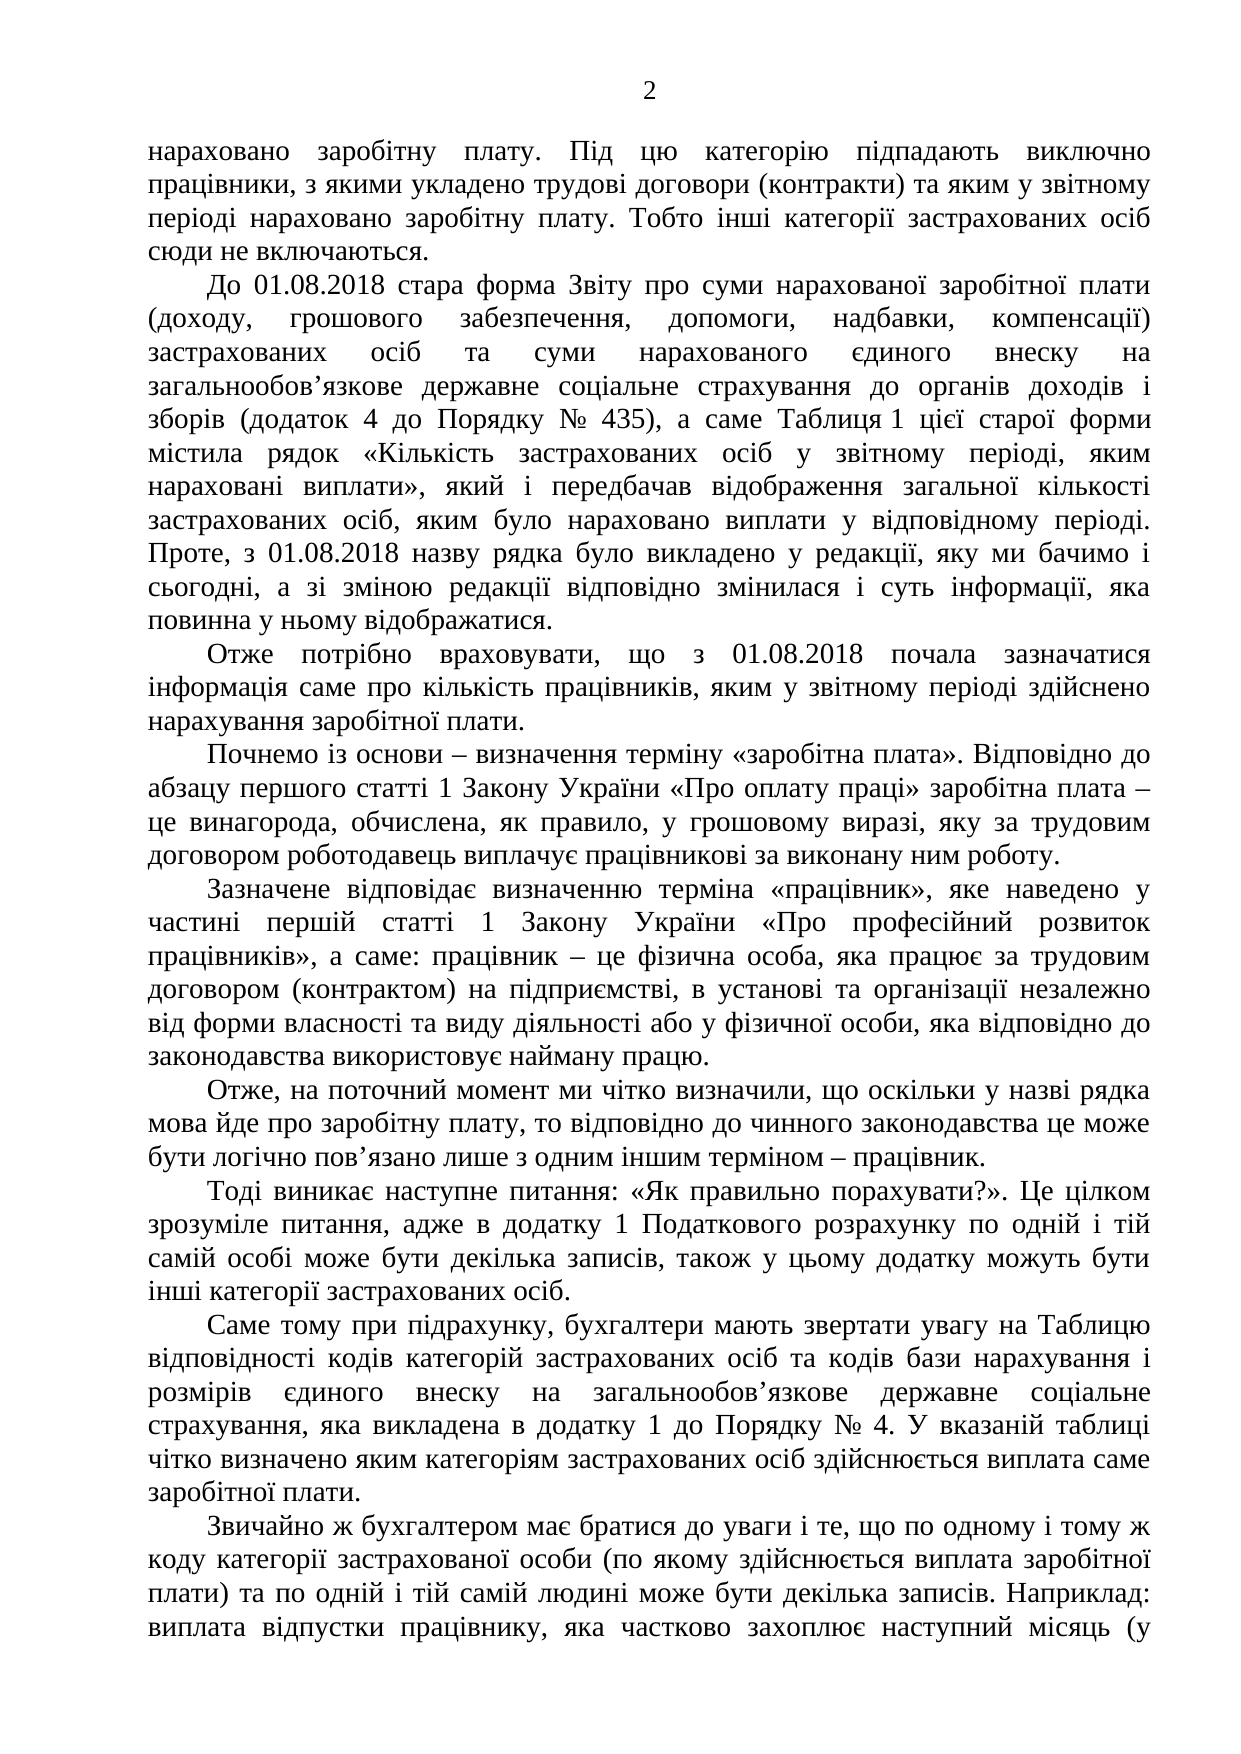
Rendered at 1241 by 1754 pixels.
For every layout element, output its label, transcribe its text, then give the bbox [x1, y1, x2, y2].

text Зазначене відповідає визначенню терміна «працівник», яке наведено у частині першій статті 1 Закону України «Про професійний розвиток працівників», а саме: працівник – це фізична особа, яка працює за трудовим договором (контрактом) на підприємстві, в установі та організації незалежно від форми власності та виду діяльності або у фізичної особи, яка відповідно до законодавства використовує найману працю. [148, 871, 1152, 1072]
text Почнемо із основи – визначення терміну «заробітна плата». Відповідно до абзацу першого статті 1 Закону України «Про оплату праці» заробітна плата – це винагорода, обчислена, як правило, у грошовому виразі, яку за трудовим договором роботодавець виплачує працівникові за виконану ним роботу. [148, 737, 1152, 871]
text Саме тому при підрахунку, бухгалтери мають звертати увагу на Таблицю відповідності кодів категорій застрахованих осіб та кодів бази нарахування і розмірів єдиного внеску на загальнообов’язкове державне соціальне страхування, яка викладена в додатку 1 до Порядку № 4. У вказаній таблиці чітко визначено яким категоріям застрахованих осіб здійснюється виплата саме заробітної плати. [148, 1307, 1152, 1508]
text Тоді виникає наступне питання: «Як правильно порахувати?». Це цілком зрозуміле питання, адже в додатку 1 Податкового розрахунку по одній і тій самій особі може бути декілька записів, також у цьому додатку можуть бути інші категорії застрахованих осіб. [148, 1173, 1152, 1307]
text До 01.08.2018 стара форма Звіту про суми нарахованої заробітної плати (доходу, грошового забезпечення, допомоги, надбавки, компенсації) застрахованих осіб та суми нарахованого єдиного внеску на загальнообов’язкове державне соціальне страхування до органів доходів і зборів (додаток 4 до Порядку № 435), а саме Таблиця 1 цієї старої форми містила рядок «Кількість застрахованих осіб у звітному періоді, яким нараховані виплати», який і передбачав відображення загальної кількості застрахованих осіб, яким було нараховано виплати у відповідному періоді. Проте, з 01.08.2018 назву рядка було викладено у редакції, яку ми бачимо і сьогодні, а зі зміною редакції відповідно змінилася і суть інформації, яка повинна у ньому відображатися. [148, 267, 1152, 636]
text Отже, на поточний момент ми чітко визначили, що оскільки у назві рядка мова йде про заробітну плату, то відповідно до чинного законодавства це може бути логічно пов’язано лише з одним іншим терміном – працівник. [148, 1072, 1152, 1173]
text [148, 133, 1152, 267]
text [148, 1508, 1152, 1642]
text Отже потрібно враховувати, що з 01.08.2018 почала зазначатися інформація саме про кількість працівників, яким у звітному періоді здійснено нарахування заробітної плати. [148, 636, 1152, 737]
